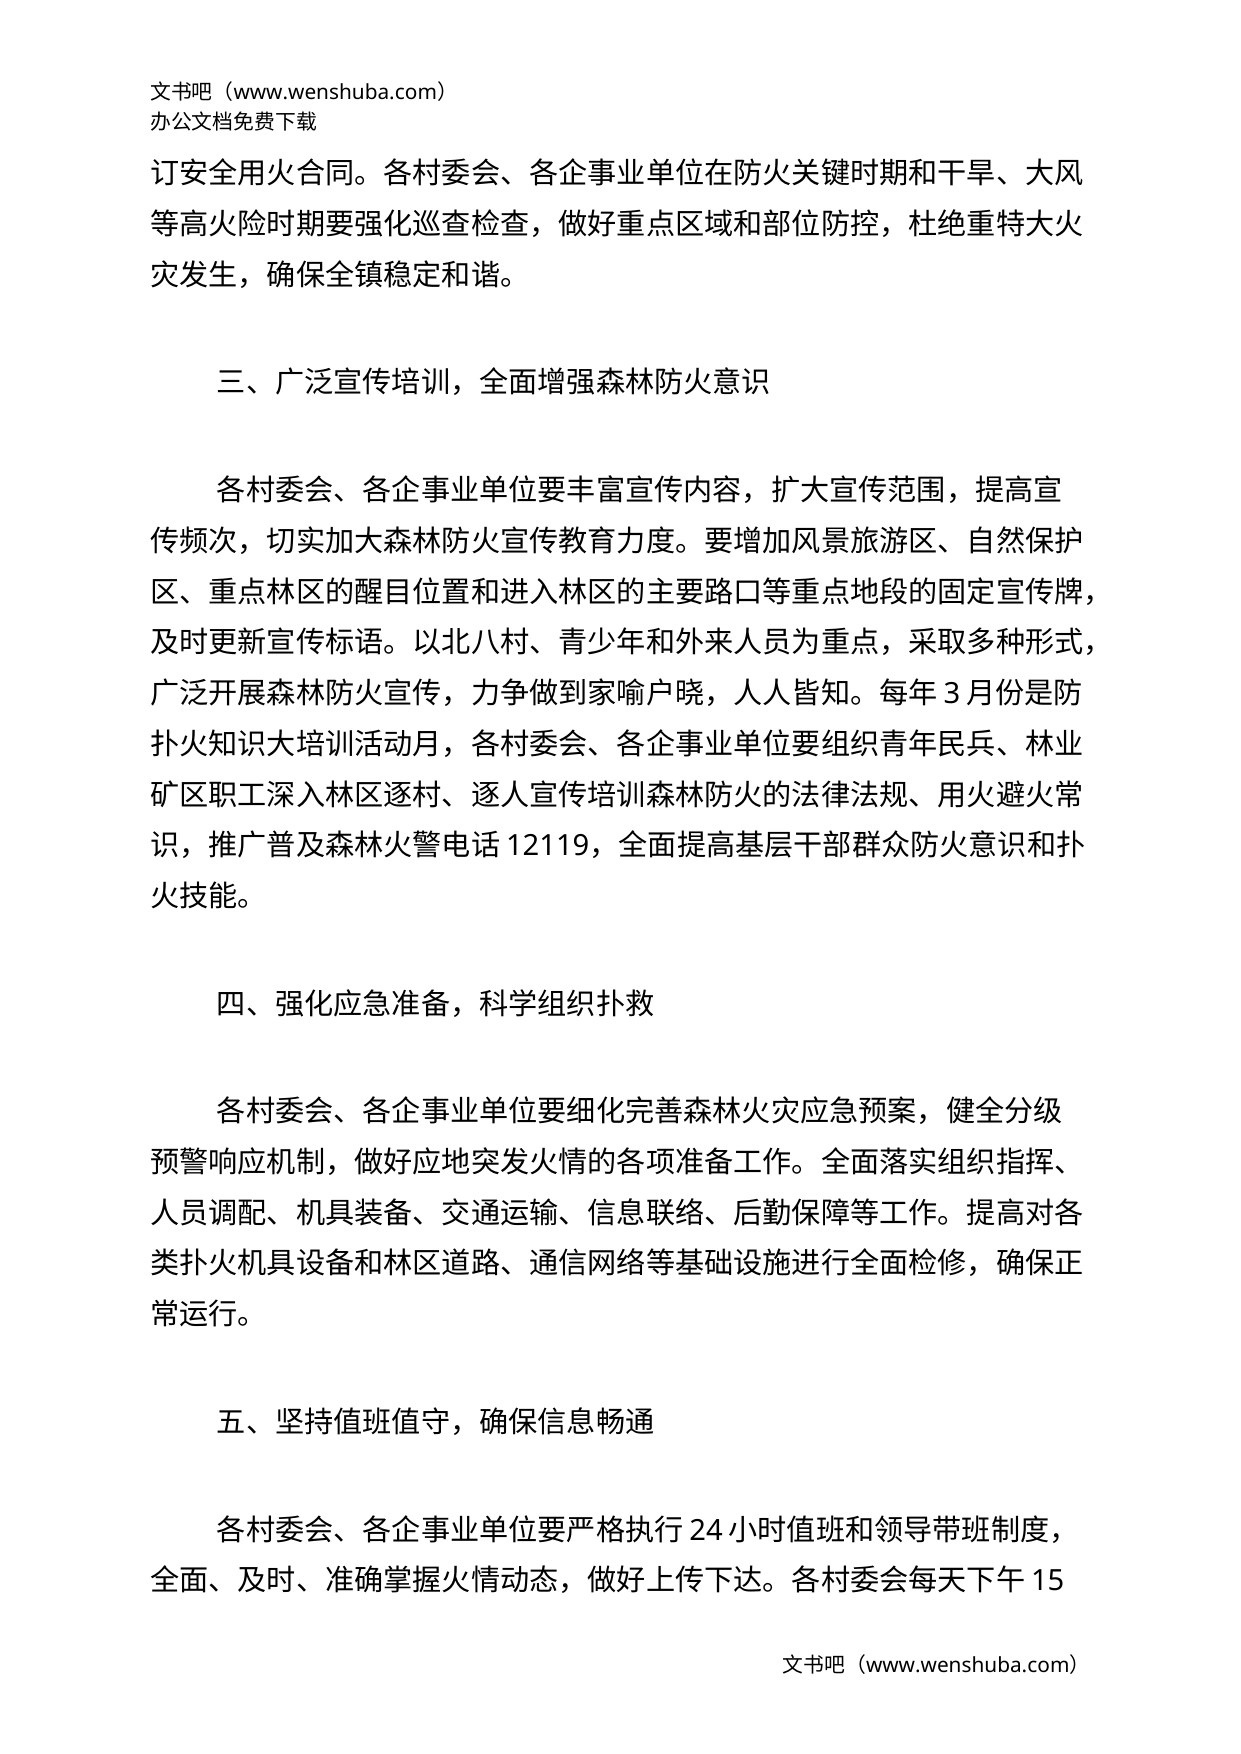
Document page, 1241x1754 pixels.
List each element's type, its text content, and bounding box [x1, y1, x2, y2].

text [150, 150, 1090, 294]
text 五、坚持值班值守，确保信息畅通 [150, 1398, 1090, 1441]
text 三、广泛宣传培训，全面增强森林防火意识 [150, 359, 1090, 401]
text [150, 1506, 1090, 1599]
text 四、强化应急准备，科学组织扑救 [150, 980, 1090, 1023]
text 各村委会、各企事业单位要丰富宣传内容，扩大宣传范围，提高宣传频次，切实加大森林防火宣传教育力度。要增加风景旅游区、自然保护区、重点林区的醒目位置和进入林区的主要路口等重点地段的固定宣传牌，及时更新宣传标语。以北八村、青少年和外来人员为重点，采取多种形式，广泛开展森林防火宣传，力争做到家喻户晓，人人皆知。每年3月份是防扑火知识大培训活动月，各村委会、各企事业单位要组织青年民兵、林业矿区职工深入林区逐村、逐人宣传培训森林防火的法律法规、用火避火常识，推广普及森林火警电话12119，全面提高基层干部群众防火意识和扑火技能。 [150, 467, 1090, 915]
text 各村委会、各企事业单位要细化完善森林火灾应急预案，健全分级预警响应机制，做好应地突发火情的各项准备工作。全面落实组织指挥、人员调配、机具装备、交通运输、信息联络、后勤保障等工作。提高对各类扑火机具设备和林区道路、通信网络等基础设施进行全面检修，确保正常运行。 [150, 1088, 1090, 1333]
